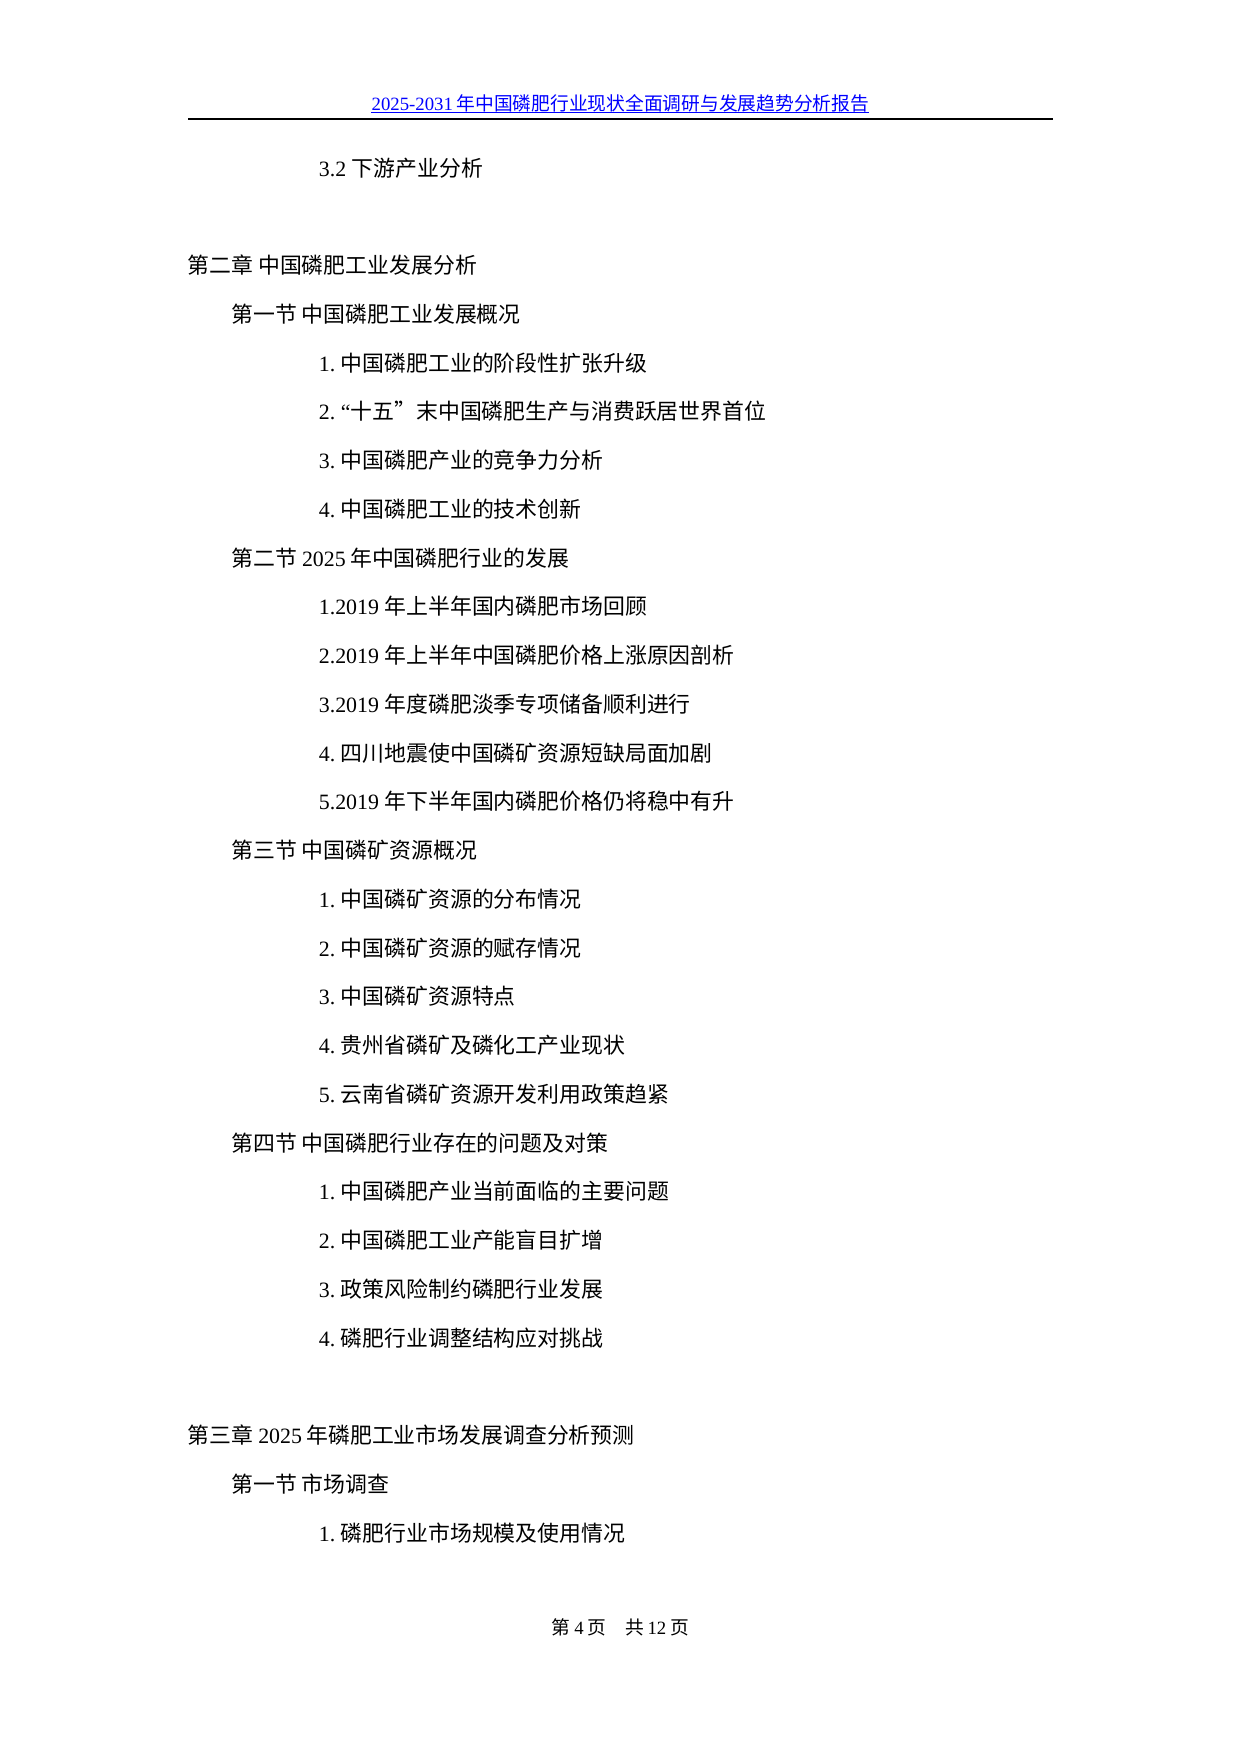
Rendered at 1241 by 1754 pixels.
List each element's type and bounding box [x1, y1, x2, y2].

text [187, 150, 1053, 1548]
